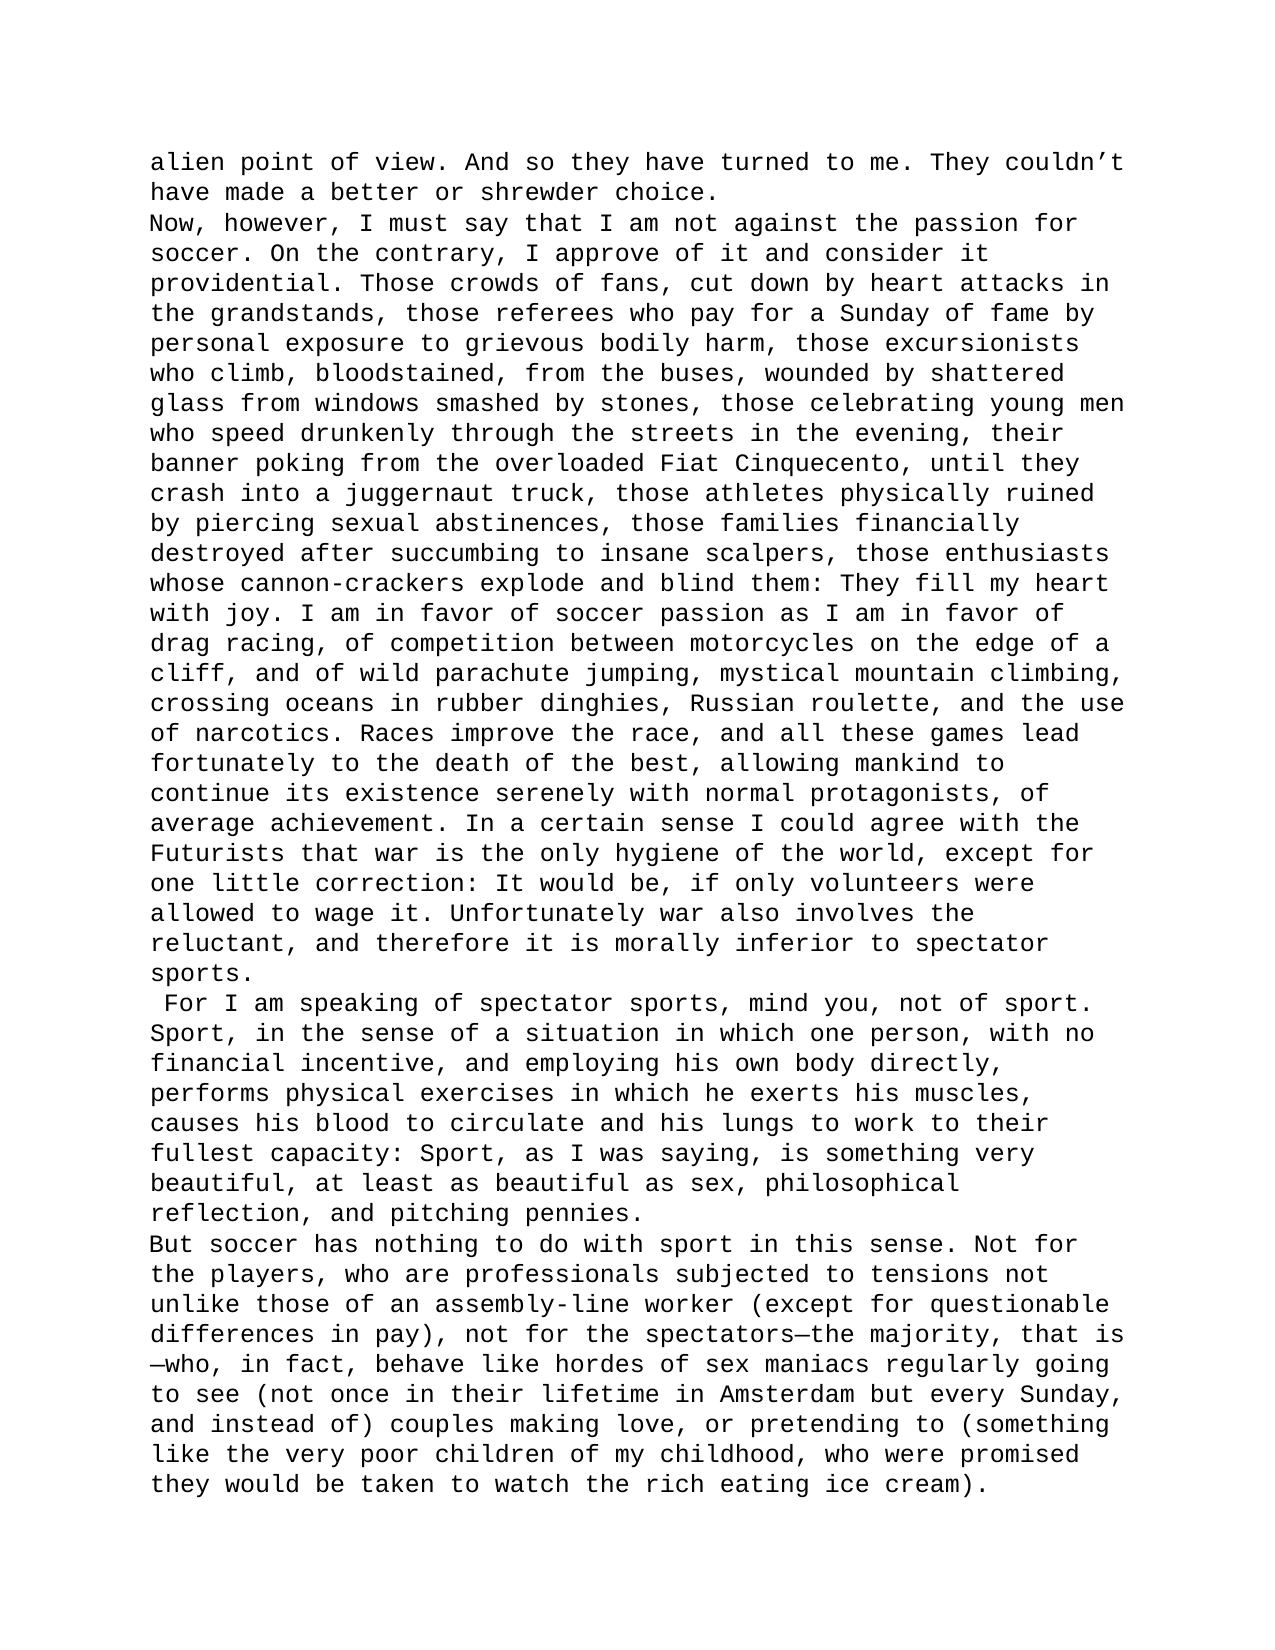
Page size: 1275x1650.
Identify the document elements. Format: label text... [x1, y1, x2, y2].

text Now, however, I must say that I am not against the passion for soccer. On the contrary, I approve of it and consider it providential. Those crowds of fans, cut down by heart attacks in the grandstands, those referees who pay for a Sunday of fame by personal exposure to grievous bodily harm, those excursionists who climb, bloodstained, from the buses, wounded by shattered glass from windows smashed by stones, those celebrating young men who speed drunkenly through the streets in the evening, their banner poking from the overloaded Fiat Cinquecento, until they crash into a juggernaut truck, those athletes physically ruined by piercing sexual abstinences, those families financially destroyed after succumbing to insane scalpers, those enthusiasts whose cannon-crackers explode and blind them: They fill my heart with joy. I am in favor of soccer passion as I am in favor of drag racing, of competition between motorcycles on the edge of a cliff, and of wild parachute jumping, mystical mountain climbing, crossing oceans in rubber dinghies, Russian roulette, and the use of narcotics. Races improve the race, and all these games lead fortunately to the death of the best, allowing mankind to continue its existence serenely with normal protagonists, of average achievement. In a certain sense I could agree with the Futurists that war is the only hygiene of the world, except for one little correction: It would be, if only volunteers were allowed to wage it. Unfortunately war also involves the reluctant, and therefore it is morally inferior to spectator sports. [149, 210, 1125, 989]
text But soccer has nothing to do with sport in this sense. Not for the players, who are professionals subjected to tensions not unlike those of an assembly-line worker (except for questionable differences in pay), not for the spectators—the majority, that is —who, in fact, behave like hordes of sex maniacs regularly going to see (not once in their lifetime in Amsterdam but every Sunday, and instead of) couples making love, or pretending to (something like the very poor children of my childhood, who were promised they would be taken to watch the rich eating ice cream). [149, 1231, 1125, 1499]
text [149, 150, 1125, 208]
text For I am speaking of spectator sports, mind you, not of sport. Sport, in the sense of a situation in which one person, with no financial incentive, and employing his own body directly, performs physical exercises in which he exerts his muscles, causes his blood to circulate and his lungs to work to their fullest capacity: Sport, as I was saying, is something very beautiful, at least as beautiful as sex, philosophical reflection, and pitching pennies. [149, 991, 1125, 1229]
